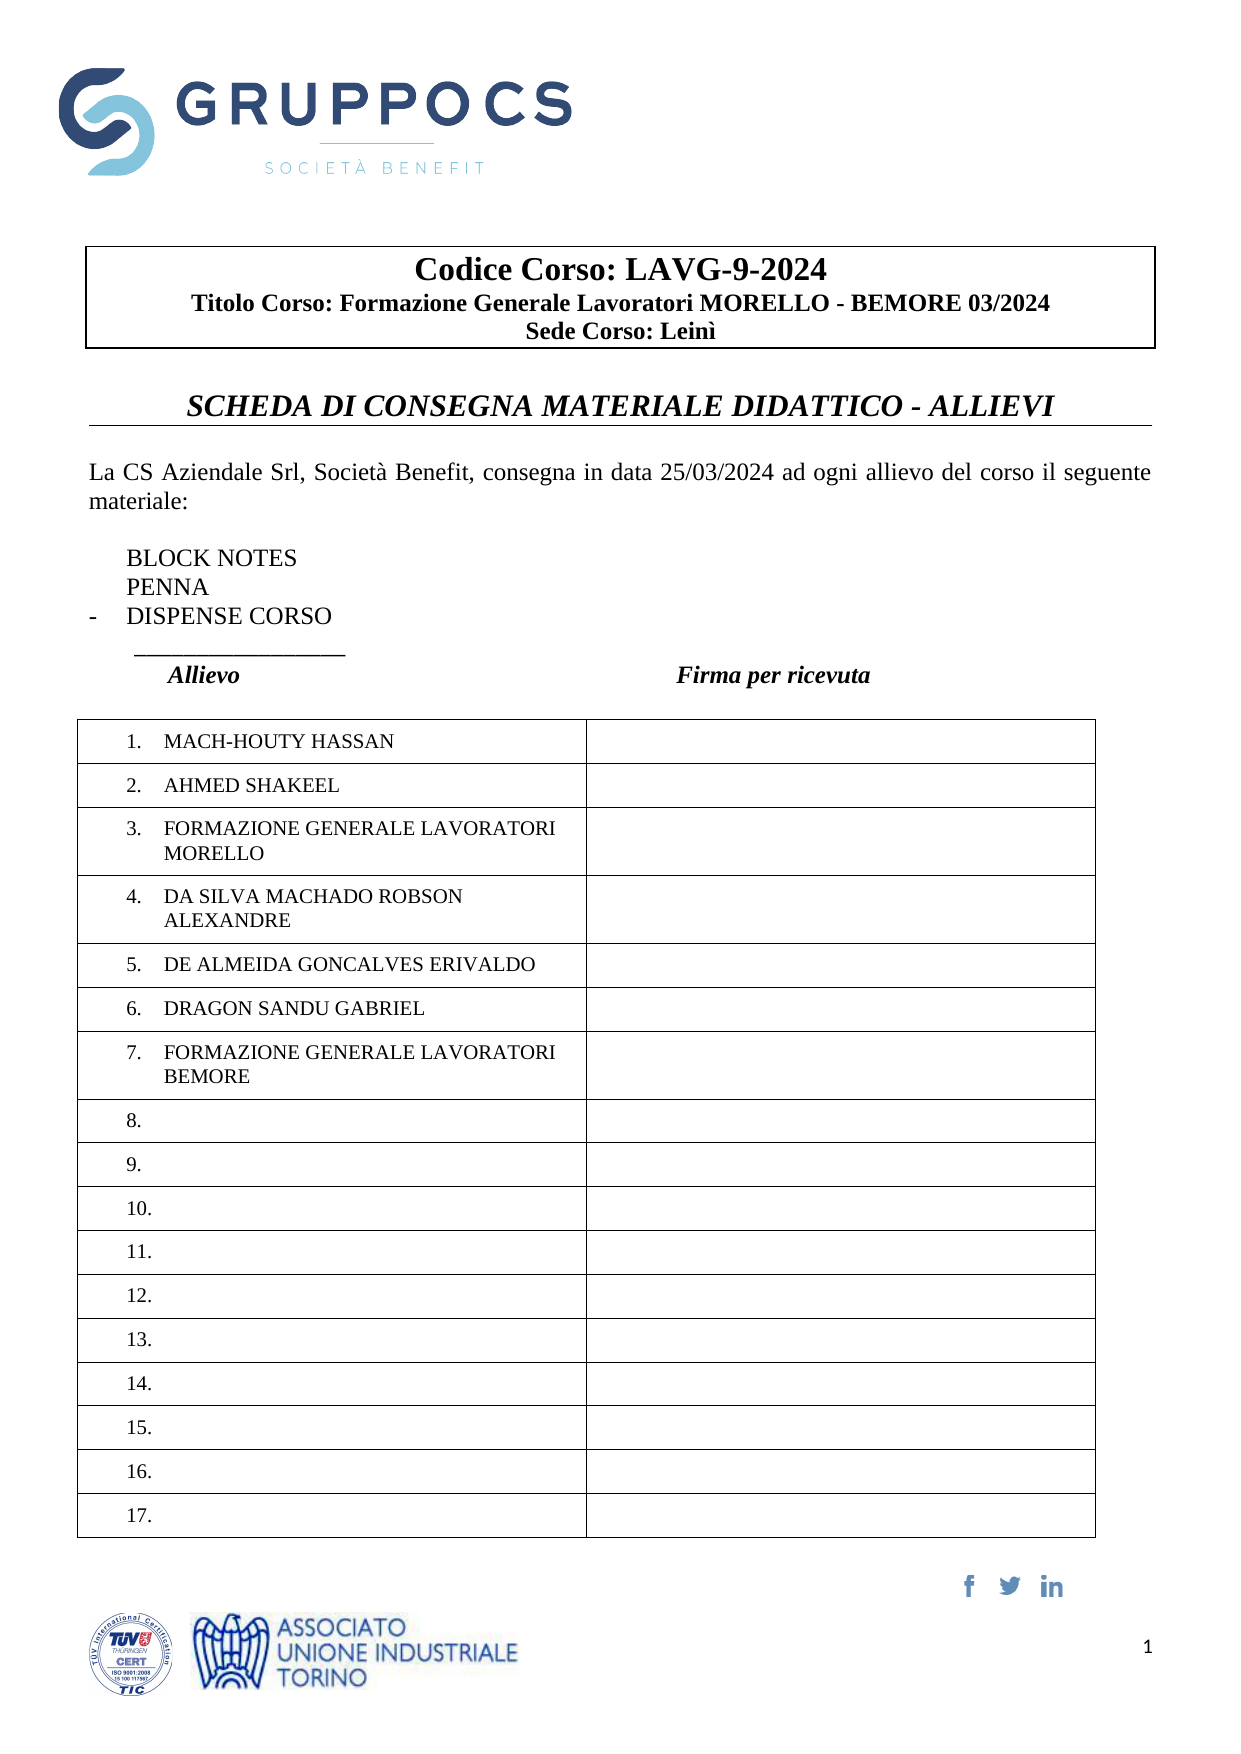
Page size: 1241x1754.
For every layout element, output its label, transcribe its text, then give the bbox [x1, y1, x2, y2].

table_cell [587, 988, 1095, 1031]
text PENNA [126, 572, 1152, 601]
text Titolo Corso: Formazione Generale Lavoratori MORELLO - BEMORE 03/2024 [88, 288, 1152, 313]
table_cell [587, 876, 1095, 943]
table_cell [587, 1406, 1095, 1449]
table_cell [78, 1187, 586, 1230]
text SCHEDA DI CONSEGNA MATERIALE DIDATTICO - ALLIEVI [88, 387, 1152, 426]
table_cell [78, 1450, 586, 1493]
table_cell [587, 1494, 1095, 1537]
picture [58, 68, 580, 178]
table_cell [587, 1187, 1095, 1230]
table_cell FORMAZIONE GENERALE LAVORATORI MORELLO [78, 808, 586, 875]
table_cell [587, 808, 1095, 875]
picture [964, 1575, 1063, 1597]
table_cell [587, 1231, 1095, 1274]
table_cell [78, 1231, 586, 1274]
table_cell [587, 1100, 1095, 1142]
text Codice Corso: LAVG-9-2024 [87, 247, 1154, 288]
table_cell [587, 944, 1095, 987]
table_cell [587, 1319, 1095, 1362]
text Sede Corso: Leinì [87, 313, 1154, 347]
table_cell [78, 1275, 586, 1318]
text BLOCK NOTES [126, 543, 1152, 572]
table_cell DE ALMEIDA GONCALVES ERIVALDO [78, 944, 586, 987]
text Allievo Firma per ricevuta [88, 660, 1152, 689]
table_cell FORMAZIONE GENERALE LAVORATORI BEMORE [78, 1032, 586, 1098]
table_cell DRAGON SANDU GABRIEL [78, 988, 586, 1031]
table_cell [587, 1143, 1095, 1186]
table_cell [587, 1363, 1095, 1405]
table_cell DA SILVA MACHADO ROBSON ALEXANDRE [78, 876, 586, 943]
table_cell [78, 1363, 586, 1405]
table_cell [78, 1494, 586, 1537]
table_cell AHMED SHAKEEL [78, 764, 586, 807]
table_header [587, 720, 1095, 763]
text _________________ [88, 629, 1152, 660]
table_cell [587, 1450, 1095, 1493]
table_cell [78, 1319, 586, 1362]
table_cell [78, 1143, 586, 1186]
text La CS Aziendale Srl, Società Benefit, consegna in data 25/03/2024 ad ogni allievo del corso il seguente materiale: [88, 457, 1152, 514]
table_cell [587, 764, 1095, 807]
table_cell [78, 1100, 586, 1142]
picture [89, 1613, 173, 1696]
table_cell [587, 1275, 1095, 1318]
list DISPENSE CORSO [88, 601, 1152, 629]
picture [190, 1612, 520, 1690]
table_cell [587, 1032, 1095, 1098]
table_cell [78, 1406, 586, 1449]
table_header MACH-HOUTY HASSAN [78, 720, 586, 763]
